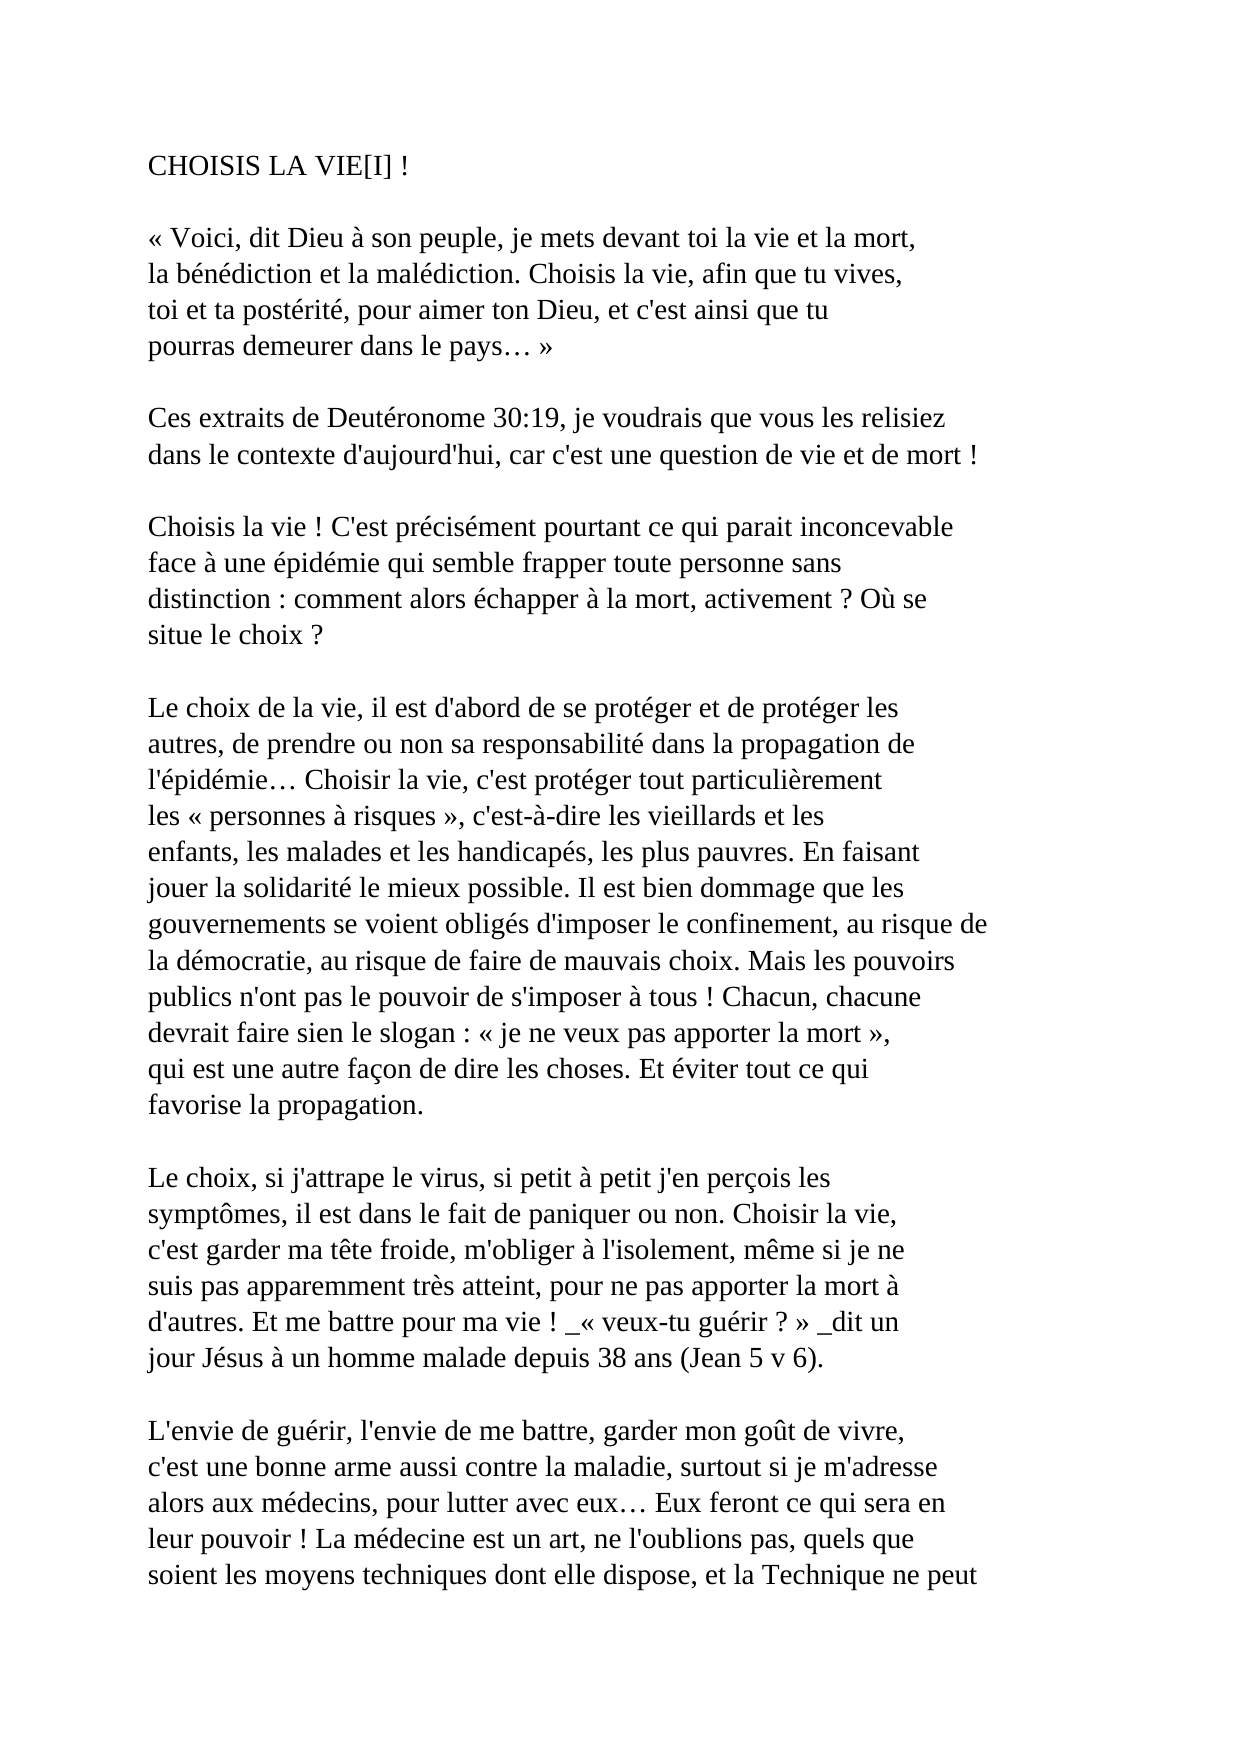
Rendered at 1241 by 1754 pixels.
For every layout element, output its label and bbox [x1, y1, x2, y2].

text [148, 148, 1093, 1591]
